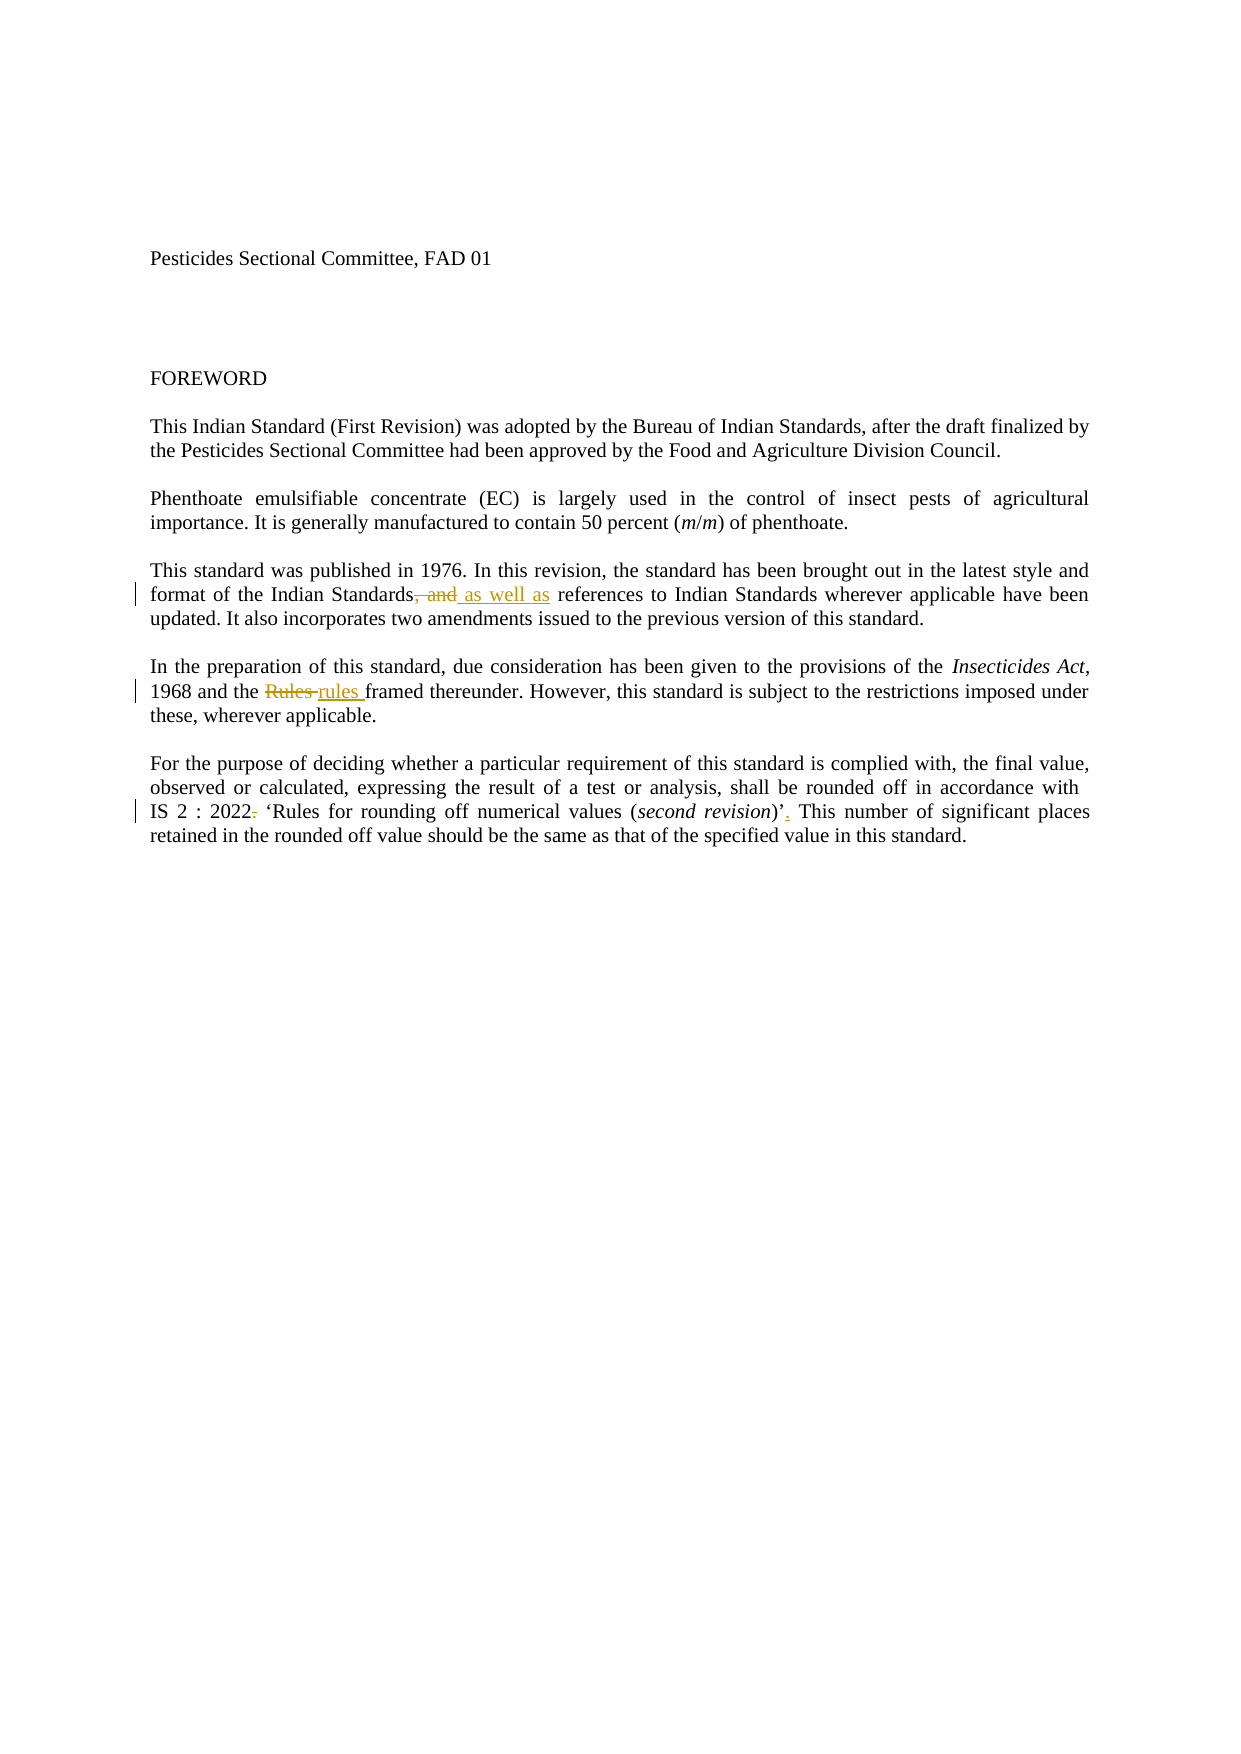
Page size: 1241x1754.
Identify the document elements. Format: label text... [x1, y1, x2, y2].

text FOREWORD [150, 366, 1090, 390]
text Pesticides Sectional Committee, FAD 01 [150, 245, 1090, 269]
text In the preparation of this standard, due consideration has been given to the provisions of the Insecticides Act, 1968 and the framed thereunder. However, this standard is subject to the restrictions imposed under these, wherever applicable. [150, 654, 1090, 727]
text This standard was published in 1976. In this revision, the standard has been brought out in the latest style and format of the Indian Standards references to Indian Standards wherever applicable have been updated. It also incorporates two amendments issued to the previous version of this standard. [150, 558, 1090, 630]
text This Indian Standard (First Revision) was adopted by the Bureau of Indian Standards, after the draft finalized by the Pesticides Sectional Committee had been approved by the Food and Agriculture Division Council. [150, 414, 1090, 462]
text Phenthoate emulsifiable concentrate (EC) is largely used in the control of insect pests of agricultural importance. It is generally manufactured to contain 50 percent (m/m) of phenthoate. [150, 486, 1090, 534]
text For the purpose of deciding whether a particular requirement of this standard is complied with, the final value, observed or calculated, expressing the result of a test or analysis, shall be rounded off in accordance with IS 2 : 2022 ‘Rules for rounding off numerical values (second revision)’ This number of significant places retained in the rounded off value should be the same as that of the specified value in this standard. [150, 751, 1090, 847]
